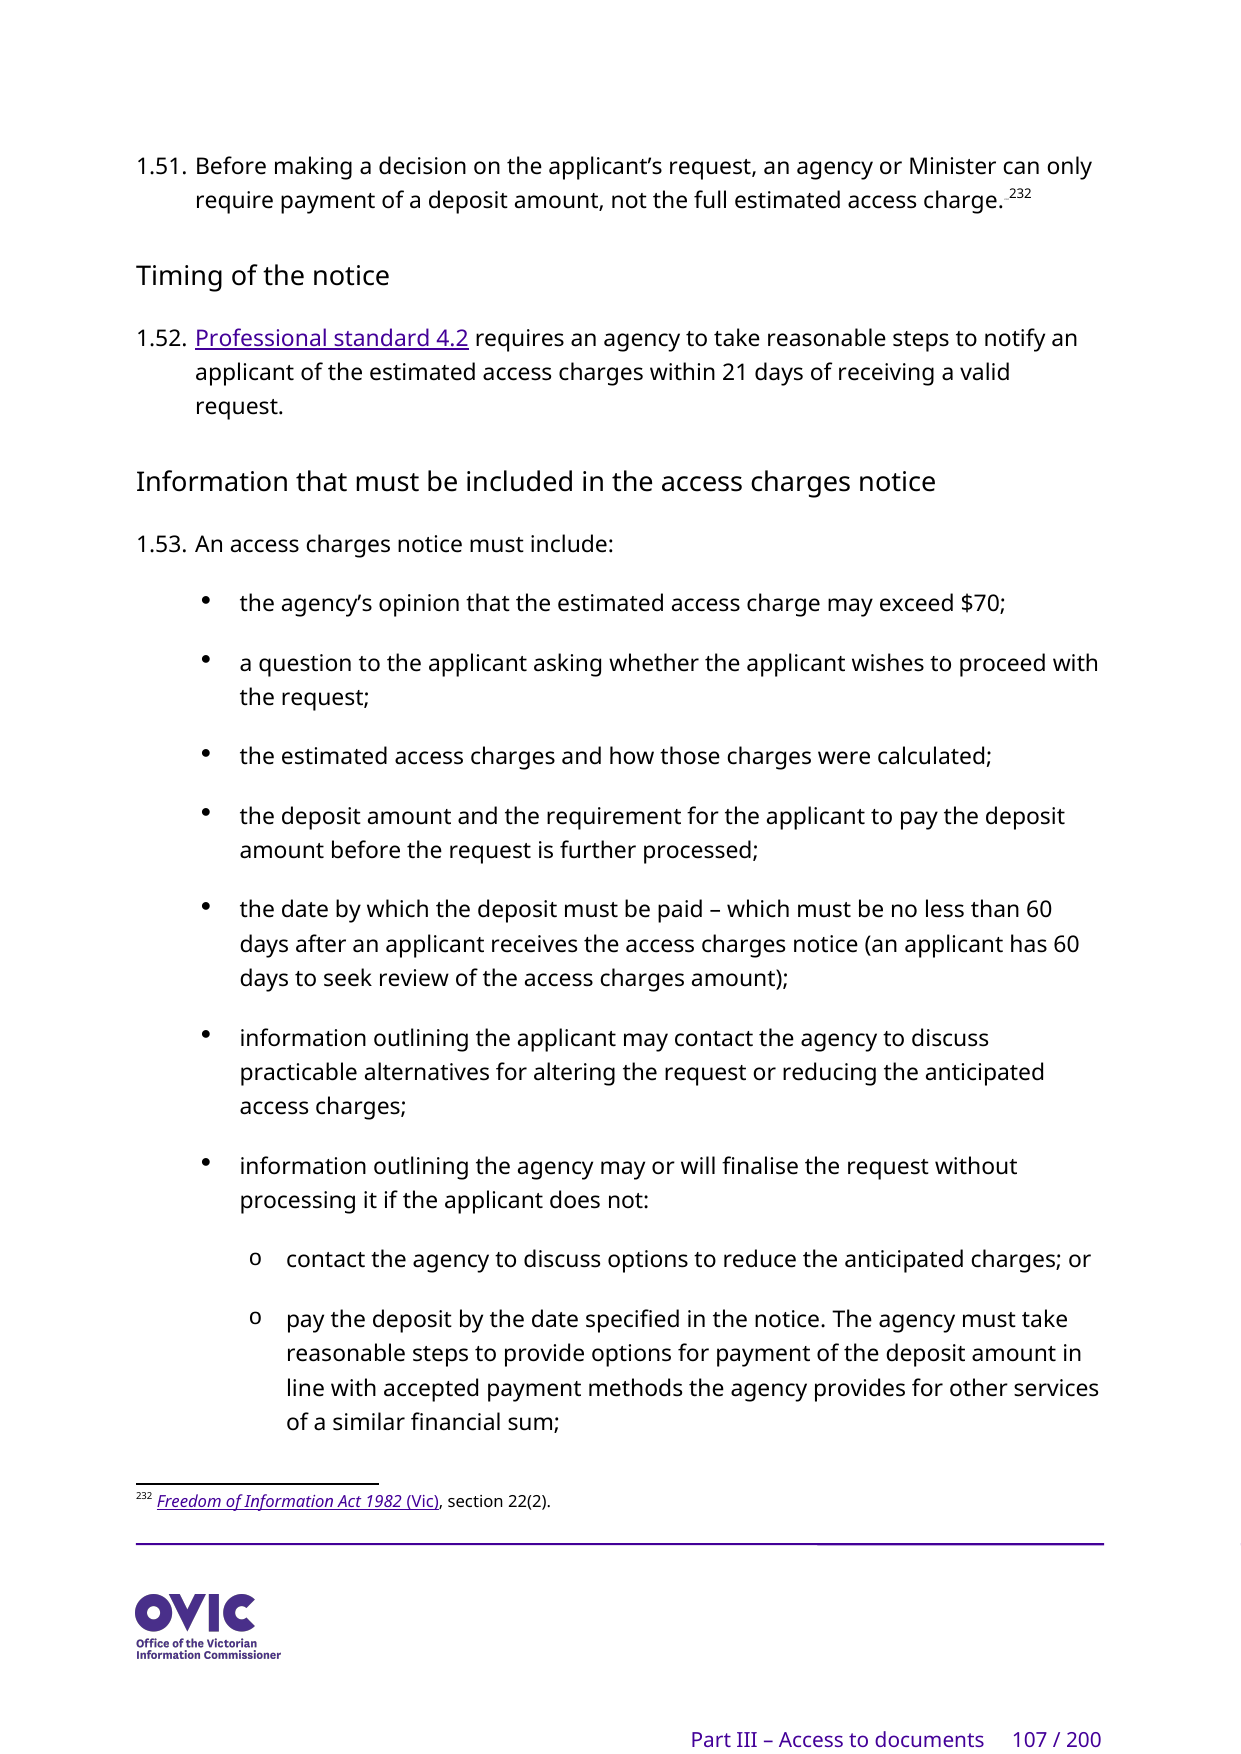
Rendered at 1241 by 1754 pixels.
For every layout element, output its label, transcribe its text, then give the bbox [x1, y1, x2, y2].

list information outlining the agency may or will finalise the request without processing it if the applicant does not: [202, 1149, 1104, 1215]
list Before making a decision on the applicant’s request, an agency or Minister can only require payment of a deposit amount, not the full estimated access charge.231F [136, 150, 1104, 215]
list information outlining the applicant may contact the agency to discuss practicable alternatives for altering the request or reducing the anticipated access charges; [202, 1021, 1104, 1121]
list the agency’s opinion that the estimated access charge may exceed $70; [202, 587, 1104, 618]
picture [135, 1594, 281, 1659]
list contact the agency to discuss options to reduce the anticipated charges; or [248, 1243, 1104, 1275]
list the date by which the deposit must be paid – which must be no less than 60 days after an applicant receives the access charges notice (an applicant has 60 days to seek review of the access charges amount); [202, 893, 1104, 993]
subtitle Timing of the notice [136, 256, 1104, 293]
list the estimated access charges and how those charges were calculated; [202, 740, 1104, 771]
list a question to the applicant asking whether the applicant wishes to proceed with the request; [202, 646, 1104, 712]
list the deposit amount and the requirement for the applicant to pay the deposit amount before the request is further processed; [202, 799, 1104, 865]
list An access charges notice must include: [136, 528, 1104, 559]
subtitle Information that must be included in the access charges notice [136, 462, 1104, 499]
list pay the deposit by the date specified in the notice. The agency must take reasonable steps to provide options for payment of the deposit amount in line with accepted payment methods the agency provides for other services of a similar financial sum; [248, 1303, 1104, 1437]
list Professional standard 4.2 requires an agency to take reasonable steps to notify an applicant of the estimated access charges within 21 days of receiving a valid request. [136, 322, 1104, 422]
